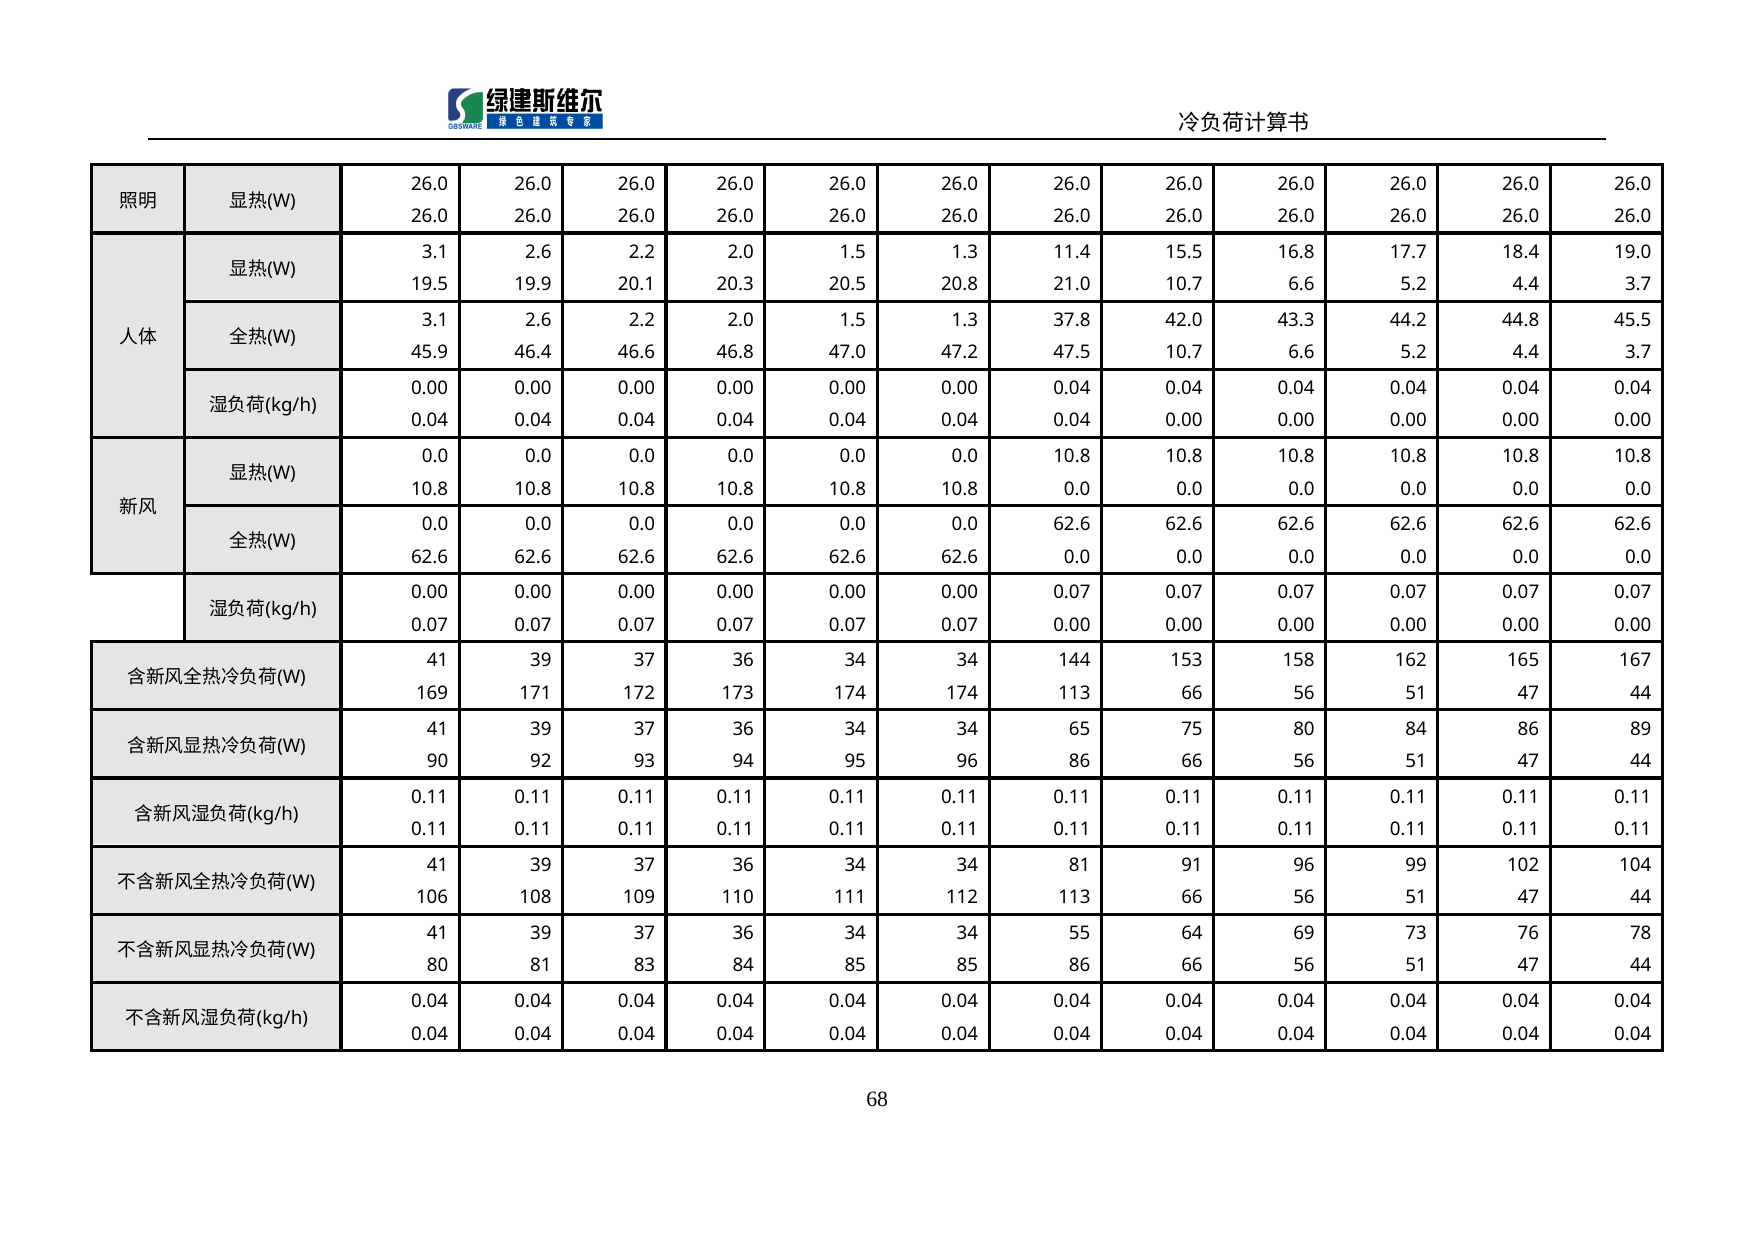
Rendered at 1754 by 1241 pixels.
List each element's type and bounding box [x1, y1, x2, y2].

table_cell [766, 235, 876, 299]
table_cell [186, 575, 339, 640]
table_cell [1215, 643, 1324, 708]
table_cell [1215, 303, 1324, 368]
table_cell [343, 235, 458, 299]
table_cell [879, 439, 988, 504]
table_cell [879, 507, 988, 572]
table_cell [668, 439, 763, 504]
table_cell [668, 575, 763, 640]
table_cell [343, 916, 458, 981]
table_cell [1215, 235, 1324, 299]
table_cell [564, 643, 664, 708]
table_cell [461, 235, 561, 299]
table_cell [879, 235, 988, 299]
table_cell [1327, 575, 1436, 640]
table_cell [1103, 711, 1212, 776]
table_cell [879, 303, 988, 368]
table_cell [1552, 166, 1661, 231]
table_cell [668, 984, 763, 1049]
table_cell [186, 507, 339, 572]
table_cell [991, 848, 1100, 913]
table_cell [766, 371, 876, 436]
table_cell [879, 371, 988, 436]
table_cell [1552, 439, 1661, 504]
picture [444, 88, 604, 130]
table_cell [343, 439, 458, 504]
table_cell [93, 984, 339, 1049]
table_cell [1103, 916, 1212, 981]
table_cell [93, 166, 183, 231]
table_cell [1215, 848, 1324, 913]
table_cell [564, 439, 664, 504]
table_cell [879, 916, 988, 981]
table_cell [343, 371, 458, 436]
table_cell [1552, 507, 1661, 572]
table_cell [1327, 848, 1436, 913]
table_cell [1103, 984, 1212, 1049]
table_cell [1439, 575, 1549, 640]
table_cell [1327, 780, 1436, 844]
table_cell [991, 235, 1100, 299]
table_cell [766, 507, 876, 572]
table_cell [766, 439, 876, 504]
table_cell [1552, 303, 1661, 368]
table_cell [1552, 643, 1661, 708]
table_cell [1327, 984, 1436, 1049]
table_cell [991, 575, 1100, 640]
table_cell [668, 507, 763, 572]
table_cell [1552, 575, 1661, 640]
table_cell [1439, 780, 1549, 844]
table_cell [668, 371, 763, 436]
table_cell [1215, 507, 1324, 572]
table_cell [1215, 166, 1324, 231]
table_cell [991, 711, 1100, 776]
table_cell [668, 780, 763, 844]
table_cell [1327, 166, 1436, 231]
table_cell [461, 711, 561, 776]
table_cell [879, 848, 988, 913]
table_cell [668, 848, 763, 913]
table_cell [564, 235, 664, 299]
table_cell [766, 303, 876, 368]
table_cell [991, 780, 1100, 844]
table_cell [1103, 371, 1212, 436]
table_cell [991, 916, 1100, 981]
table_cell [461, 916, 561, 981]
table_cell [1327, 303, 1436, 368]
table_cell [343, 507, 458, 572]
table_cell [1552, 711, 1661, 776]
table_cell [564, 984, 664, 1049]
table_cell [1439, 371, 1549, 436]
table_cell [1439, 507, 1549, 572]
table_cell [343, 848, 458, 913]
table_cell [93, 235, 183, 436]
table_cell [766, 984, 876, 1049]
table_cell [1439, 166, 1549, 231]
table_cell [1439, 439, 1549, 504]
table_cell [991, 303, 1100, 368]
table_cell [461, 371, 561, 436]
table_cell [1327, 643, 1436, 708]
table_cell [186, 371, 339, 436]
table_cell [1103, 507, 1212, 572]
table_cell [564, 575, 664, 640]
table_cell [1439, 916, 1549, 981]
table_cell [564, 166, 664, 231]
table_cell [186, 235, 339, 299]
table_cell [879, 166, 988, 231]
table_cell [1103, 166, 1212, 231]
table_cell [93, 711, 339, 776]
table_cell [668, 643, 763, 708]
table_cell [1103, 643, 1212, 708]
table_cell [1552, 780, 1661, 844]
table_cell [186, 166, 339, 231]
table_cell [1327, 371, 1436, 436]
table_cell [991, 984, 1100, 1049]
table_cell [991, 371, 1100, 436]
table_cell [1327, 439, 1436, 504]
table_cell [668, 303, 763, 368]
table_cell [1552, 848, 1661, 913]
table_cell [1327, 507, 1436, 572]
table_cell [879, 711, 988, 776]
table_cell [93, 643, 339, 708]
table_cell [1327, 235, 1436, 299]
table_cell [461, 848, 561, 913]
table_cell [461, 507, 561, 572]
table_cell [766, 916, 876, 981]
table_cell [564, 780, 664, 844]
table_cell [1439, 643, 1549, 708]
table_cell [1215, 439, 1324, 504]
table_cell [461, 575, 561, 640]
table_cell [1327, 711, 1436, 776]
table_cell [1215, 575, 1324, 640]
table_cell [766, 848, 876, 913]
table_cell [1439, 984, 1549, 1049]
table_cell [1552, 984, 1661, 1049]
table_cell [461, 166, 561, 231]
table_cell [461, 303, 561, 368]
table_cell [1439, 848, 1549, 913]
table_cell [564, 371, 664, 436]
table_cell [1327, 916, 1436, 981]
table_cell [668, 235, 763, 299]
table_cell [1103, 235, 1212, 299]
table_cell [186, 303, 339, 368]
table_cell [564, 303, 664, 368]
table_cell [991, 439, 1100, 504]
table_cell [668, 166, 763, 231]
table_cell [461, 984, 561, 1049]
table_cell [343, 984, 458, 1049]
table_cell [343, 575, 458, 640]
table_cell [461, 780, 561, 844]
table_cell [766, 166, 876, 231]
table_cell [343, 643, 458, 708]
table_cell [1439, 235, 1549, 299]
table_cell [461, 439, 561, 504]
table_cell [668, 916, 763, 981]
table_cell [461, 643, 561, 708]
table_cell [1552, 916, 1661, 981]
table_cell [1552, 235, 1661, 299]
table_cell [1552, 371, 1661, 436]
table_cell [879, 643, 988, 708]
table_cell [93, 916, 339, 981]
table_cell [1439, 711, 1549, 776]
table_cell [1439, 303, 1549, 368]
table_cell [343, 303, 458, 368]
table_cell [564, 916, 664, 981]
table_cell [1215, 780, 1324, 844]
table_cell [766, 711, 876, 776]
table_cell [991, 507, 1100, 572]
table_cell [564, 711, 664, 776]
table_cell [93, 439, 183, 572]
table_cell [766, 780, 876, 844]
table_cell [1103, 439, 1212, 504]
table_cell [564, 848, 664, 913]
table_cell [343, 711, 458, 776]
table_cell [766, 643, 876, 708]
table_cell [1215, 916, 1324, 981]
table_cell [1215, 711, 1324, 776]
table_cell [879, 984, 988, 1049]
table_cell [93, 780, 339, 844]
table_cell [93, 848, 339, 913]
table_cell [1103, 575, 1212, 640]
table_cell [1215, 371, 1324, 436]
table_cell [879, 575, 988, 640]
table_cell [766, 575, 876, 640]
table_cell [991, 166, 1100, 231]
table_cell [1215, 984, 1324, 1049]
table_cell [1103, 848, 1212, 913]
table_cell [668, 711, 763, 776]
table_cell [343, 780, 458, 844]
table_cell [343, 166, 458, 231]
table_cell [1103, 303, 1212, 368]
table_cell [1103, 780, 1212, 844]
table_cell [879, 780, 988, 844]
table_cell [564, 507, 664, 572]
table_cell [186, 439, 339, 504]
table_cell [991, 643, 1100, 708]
